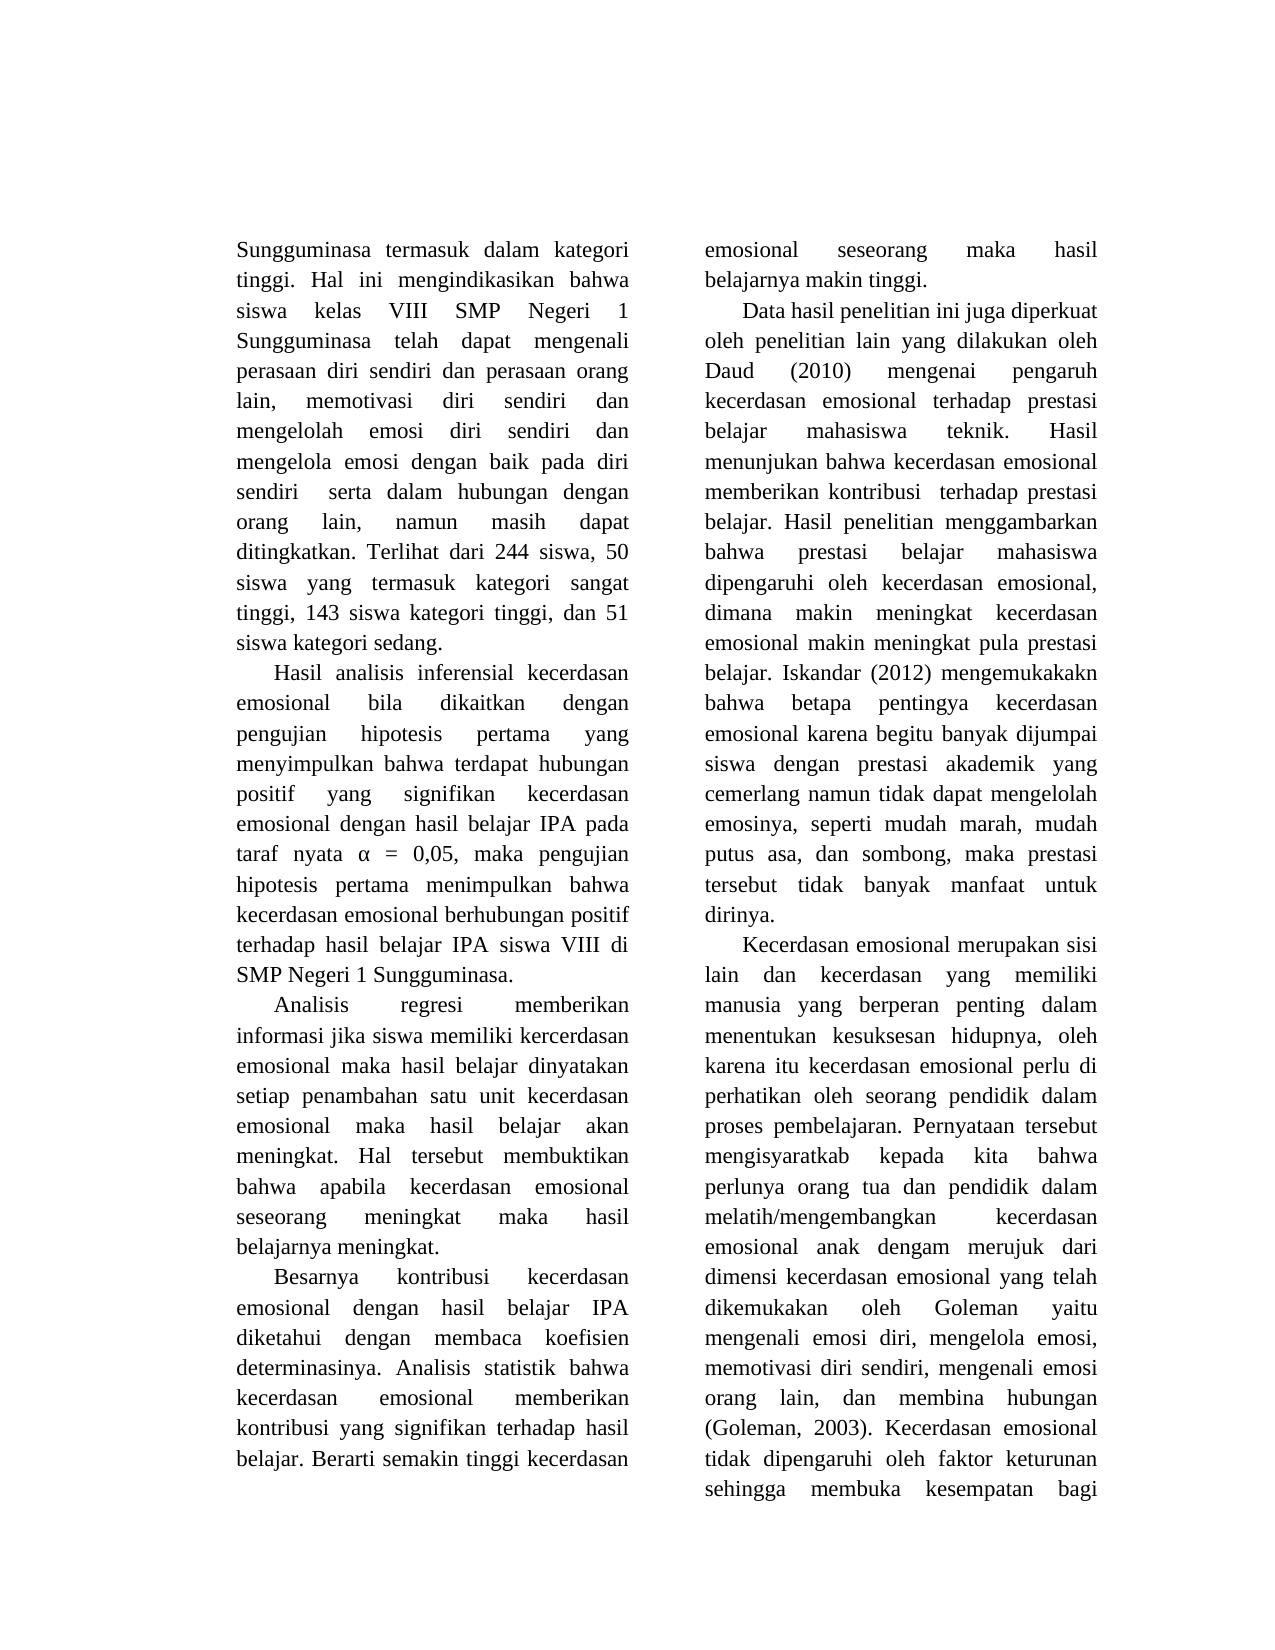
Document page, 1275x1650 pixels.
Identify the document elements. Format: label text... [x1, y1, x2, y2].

text Besarnya kontribusi kecerdasan emosional dengan hasil belajar IPA diketahui dengan membaca koefisien determinasinya. Analisis statistik bahwa kecerdasan emosional memberikan kontribusi yang signifikan terhadap hasil belajar. Berarti semakin tinggi kecerdasan emosional seseorang maka hasil belajarnya makin tinggi. [236, 1263, 629, 1471]
text Analisis regresi memberikan informasi jika siswa memiliki kercerdasan emosional maka hasil belajar dinyatakan setiap penambahan satu unit kecerdasan emosional maka hasil belajar akan meningkat. Hal tersebut membuktikan bahwa apabila kecerdasan emosional seseorang meningkat maka hasil belajarnya meningkat. [236, 991, 629, 1259]
text Data hasil penelitian ini juga diperkuat oleh penelitian lain yang dilakukan oleh Daud (2010) mengenai pengaruh kecerdasan emosional terhadap prestasi belajar mahasiswa teknik. Hasil menunjukan bahwa kecerdasan emosional memberikan kontribusi terhadap prestasi belajar. Hasil penelitian menggambarkan bahwa prestasi belajar mahasiswa dipengaruhi oleh kecerdasan emosional, dimana makin meningkat kecerdasan emosional makin meningkat pula prestasi belajar. Iskandar (2012) mengemukakakn bahwa betapa pentingya kecerdasan emosional karena begitu banyak dijumpai siswa dengan prestasi akademik yang cemerlang namun tidak dapat mengelolah emosinya, seperti mudah marah, mudah putus asa, dan sombong, maka prestasi tersebut tidak banyak manfaat untuk dirinya. [704, 297, 1098, 927]
text Hasil analisis inferensial kecerdasan emosional bila dikaitkan dengan pengujian hipotesis pertama yang menyimpulkan bahwa terdapat hubungan positif yang signifikan kecerdasan emosional dengan hasil belajar IPA pada taraf nyata α = 0,05, maka pengujian hipotesis pertama menimpulkan bahwa kecerdasan emosional berhubungan positif terhadap hasil belajar IPA siswa VIII di SMP Negeri 1 Sungguminasa. [236, 659, 629, 988]
text Besarnya kontribusi kecerdasan emosional dengan hasil belajar IPA diketahui dengan membaca koefisien determinasinya. Analisis statistik bahwa kecerdasan emosional memberikan kontribusi yang signifikan terhadap hasil belajar. Berarti semakin tinggi kecerdasan emosional seseorang maka hasil belajarnya makin tinggi. [704, 236, 1098, 293]
